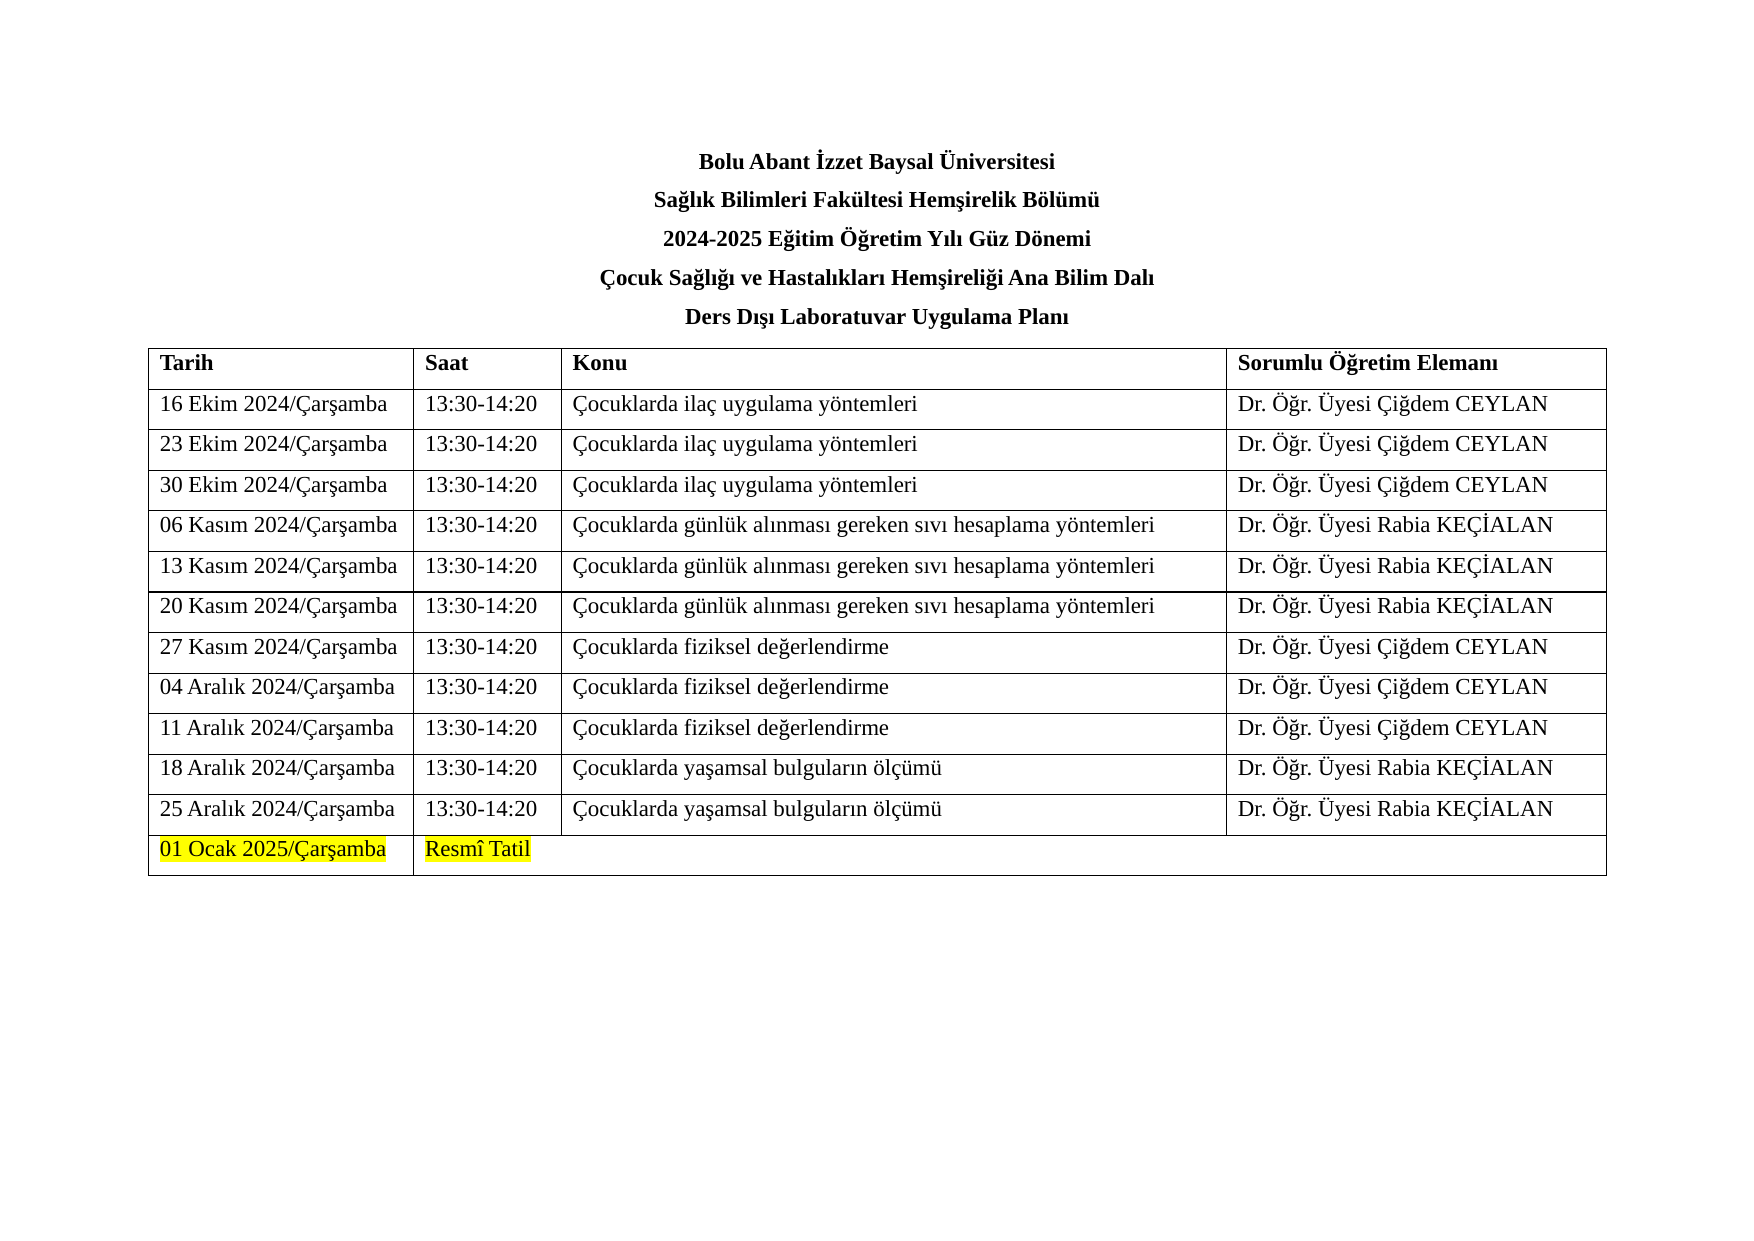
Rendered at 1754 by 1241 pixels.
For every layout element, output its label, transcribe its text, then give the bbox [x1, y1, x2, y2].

table_cell Çocuklarda ilaç uygulama yöntemleri [562, 390, 1226, 429]
text Ders Dışı Laboratuvar Uygulama Planı [148, 303, 1606, 329]
table_cell 13 Kasım 2024/Çarşamba [149, 552, 413, 591]
table_cell Çocuklarda fiziksel değerlendirme [562, 633, 1226, 672]
table_cell 13:30-14:20 [414, 511, 561, 551]
table_cell Dr. Öğr. Üyesi Çiğdem CEYLAN [1227, 633, 1606, 672]
table_cell Çocuklarda yaşamsal bulguların ölçümü [562, 755, 1226, 794]
table_cell 18 Aralık 2024/Çarşamba [149, 755, 413, 794]
table_cell Resmî Tatil [414, 836, 1606, 875]
table_cell 23 Ekim 2024/Çarşamba [149, 430, 413, 470]
table_cell 13:30-14:20 [414, 755, 561, 794]
text Bolu Abant İzzet Baysal Üniversitesi [148, 148, 1606, 174]
table_cell Çocuklarda günlük alınması gereken sıvı hesaplama yöntemleri [562, 593, 1226, 632]
table_cell 25 Aralık 2024/Çarşamba [149, 795, 413, 834]
table_cell 13:30-14:20 [414, 593, 561, 632]
table_cell Dr. Öğr. Üyesi Çiğdem CEYLAN [1227, 471, 1606, 510]
text Sağlık Bilimleri Fakültesi Hemşirelik Bölümü [148, 187, 1606, 213]
table_cell 13:30-14:20 [414, 471, 561, 510]
table_cell 13:30-14:20 [414, 795, 561, 834]
table_cell Çocuklarda fiziksel değerlendirme [562, 674, 1226, 713]
table_cell Çocuklarda ilaç uygulama yöntemleri [562, 430, 1226, 470]
table_header Sorumlu Öğretim Elemanı [1227, 349, 1606, 389]
table_header Konu [562, 349, 1226, 389]
table_cell 13:30-14:20 [414, 390, 561, 429]
table_cell Çocuklarda yaşamsal bulguların ölçümü [562, 795, 1226, 834]
table_cell 20 Kasım 2024/Çarşamba [149, 593, 413, 632]
table_cell Dr. Öğr. Üyesi Çiğdem CEYLAN [1227, 714, 1606, 753]
table_cell 13:30-14:20 [414, 552, 561, 591]
text Çocuk Sağlığı ve Hastalıkları Hemşireliği Ana Bilim Dalı [148, 264, 1606, 291]
table_cell 13:30-14:20 [414, 674, 561, 713]
table_cell 01 Ocak 2025/Çarşamba [149, 836, 413, 875]
table_cell Çocuklarda ilaç uygulama yöntemleri [562, 471, 1226, 510]
table_cell Dr. Öğr. Üyesi Rabia KEÇİALAN [1227, 593, 1606, 632]
table_cell Çocuklarda günlük alınması gereken sıvı hesaplama yöntemleri [562, 552, 1226, 591]
table_cell 13:30-14:20 [414, 714, 561, 753]
table_cell 16 Ekim 2024/Çarşamba [149, 390, 413, 429]
table_cell Dr. Öğr. Üyesi Rabia KEÇİALAN [1227, 795, 1606, 834]
table_cell Dr. Öğr. Üyesi Rabia KEÇİALAN [1227, 552, 1606, 591]
table_cell Dr. Öğr. Üyesi Çiğdem CEYLAN [1227, 390, 1606, 429]
table_cell Çocuklarda günlük alınması gereken sıvı hesaplama yöntemleri [562, 511, 1226, 551]
table_cell Dr. Öğr. Üyesi Rabia KEÇİALAN [1227, 755, 1606, 794]
table_cell 04 Aralık 2024/Çarşamba [149, 674, 413, 713]
table_cell 11 Aralık 2024/Çarşamba [149, 714, 413, 753]
table_cell 27 Kasım 2024/Çarşamba [149, 633, 413, 672]
table_header Tarih [149, 349, 413, 389]
table_cell 30 Ekim 2024/Çarşamba [149, 471, 413, 510]
table_header Saat [414, 349, 561, 389]
table_cell Dr. Öğr. Üyesi Çiğdem CEYLAN [1227, 430, 1606, 470]
table_cell 13:30-14:20 [414, 430, 561, 470]
table_cell 13:30-14:20 [414, 633, 561, 672]
table_cell Dr. Öğr. Üyesi Çiğdem CEYLAN [1227, 674, 1606, 713]
table_cell 06 Kasım 2024/Çarşamba [149, 511, 413, 551]
table_cell Çocuklarda fiziksel değerlendirme [562, 714, 1226, 753]
text 2024-2025 Eğitim Öğretim Yılı Güz Dönemi [148, 225, 1606, 252]
table_cell Dr. Öğr. Üyesi Rabia KEÇİALAN [1227, 511, 1606, 551]
